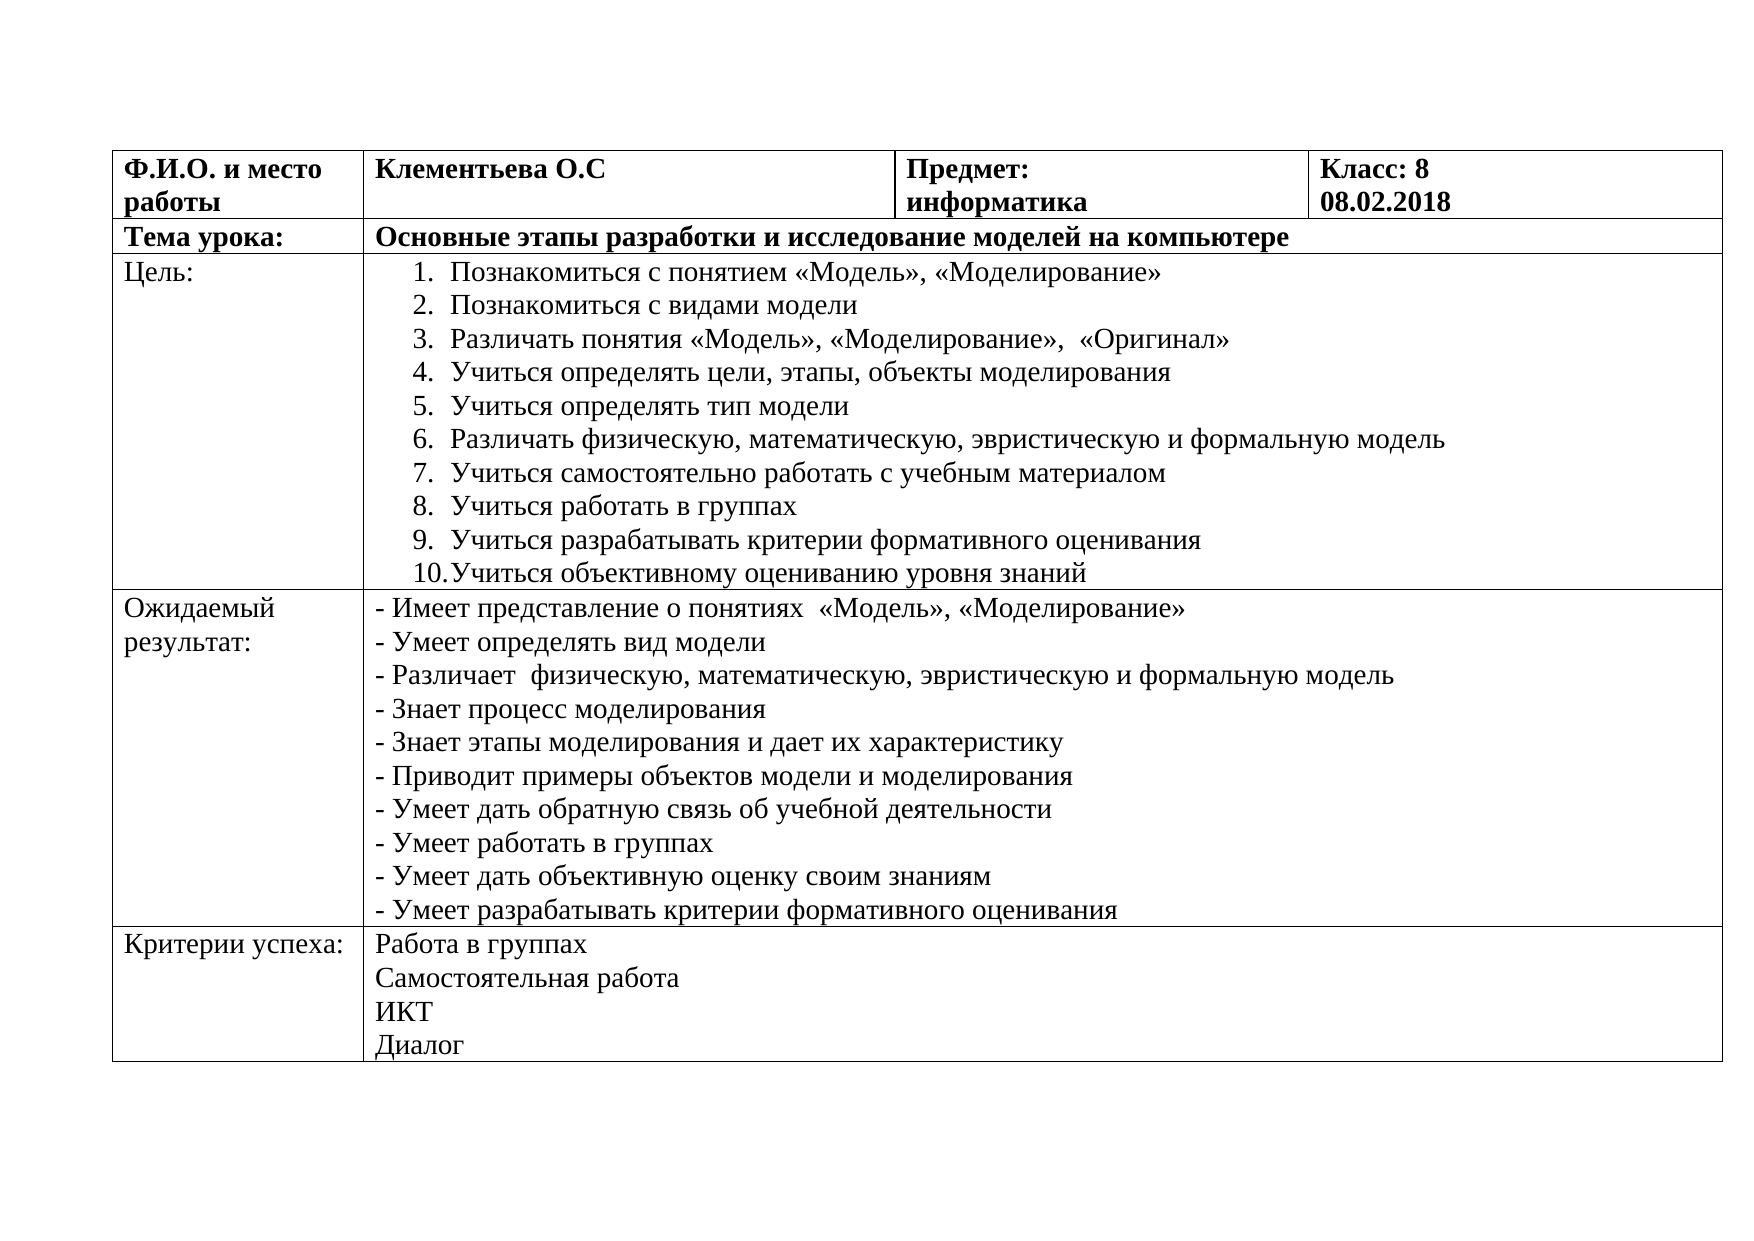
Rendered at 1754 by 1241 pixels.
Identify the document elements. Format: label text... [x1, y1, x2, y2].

table_cell Ожидаемый результат: [113, 590, 363, 926]
table_cell Познакомиться с понятием «Модель», «Моделирование» Познакомиться с видами модели Различать понятия «Модель», «Моделирование», «Оригинал» Учиться определять цели, этапы, объекты моделирования Учиться определять тип модели Различать физическую, математическую, эвристическую и формальную модель Учиться самостоятельно работать с учебным материалом Учиться работать в группах Учиться разрабатывать критерии формативного оценивания Учиться объективному оцениванию уровня знаний [364, 254, 1722, 589]
table_header Клементьева О.С [364, 151, 894, 218]
table_cell Тема урока: [113, 219, 363, 253]
table_header Ф.И.О. и место работы [113, 151, 363, 218]
table_cell Цель: [113, 254, 363, 589]
table_header Предмет: информатика [896, 151, 1308, 218]
table_header Класс: 8 08.02.2018 [1309, 151, 1722, 218]
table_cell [364, 927, 1722, 1061]
table_cell - Имеет представление о понятиях «Модель», «Моделирование» - Умеет определять вид модели - Различает физическую, математическую, эвристическую и формальную модель - Знает процесс моделирования - Знает этапы моделирования и дает их характеристику - Приводит примеры объектов модели и моделирования - Умеет дать обратную связь об учебной деятельности - Умеет работать в группах - Умеет дать объективную оценку своим знаниям - Умеет разрабатывать критерии формативного оценивания [364, 590, 1722, 926]
table_cell Критерии успеха: [113, 927, 363, 1061]
table_cell Основные этапы разработки и исследование моделей на компьютере [364, 219, 1722, 253]
